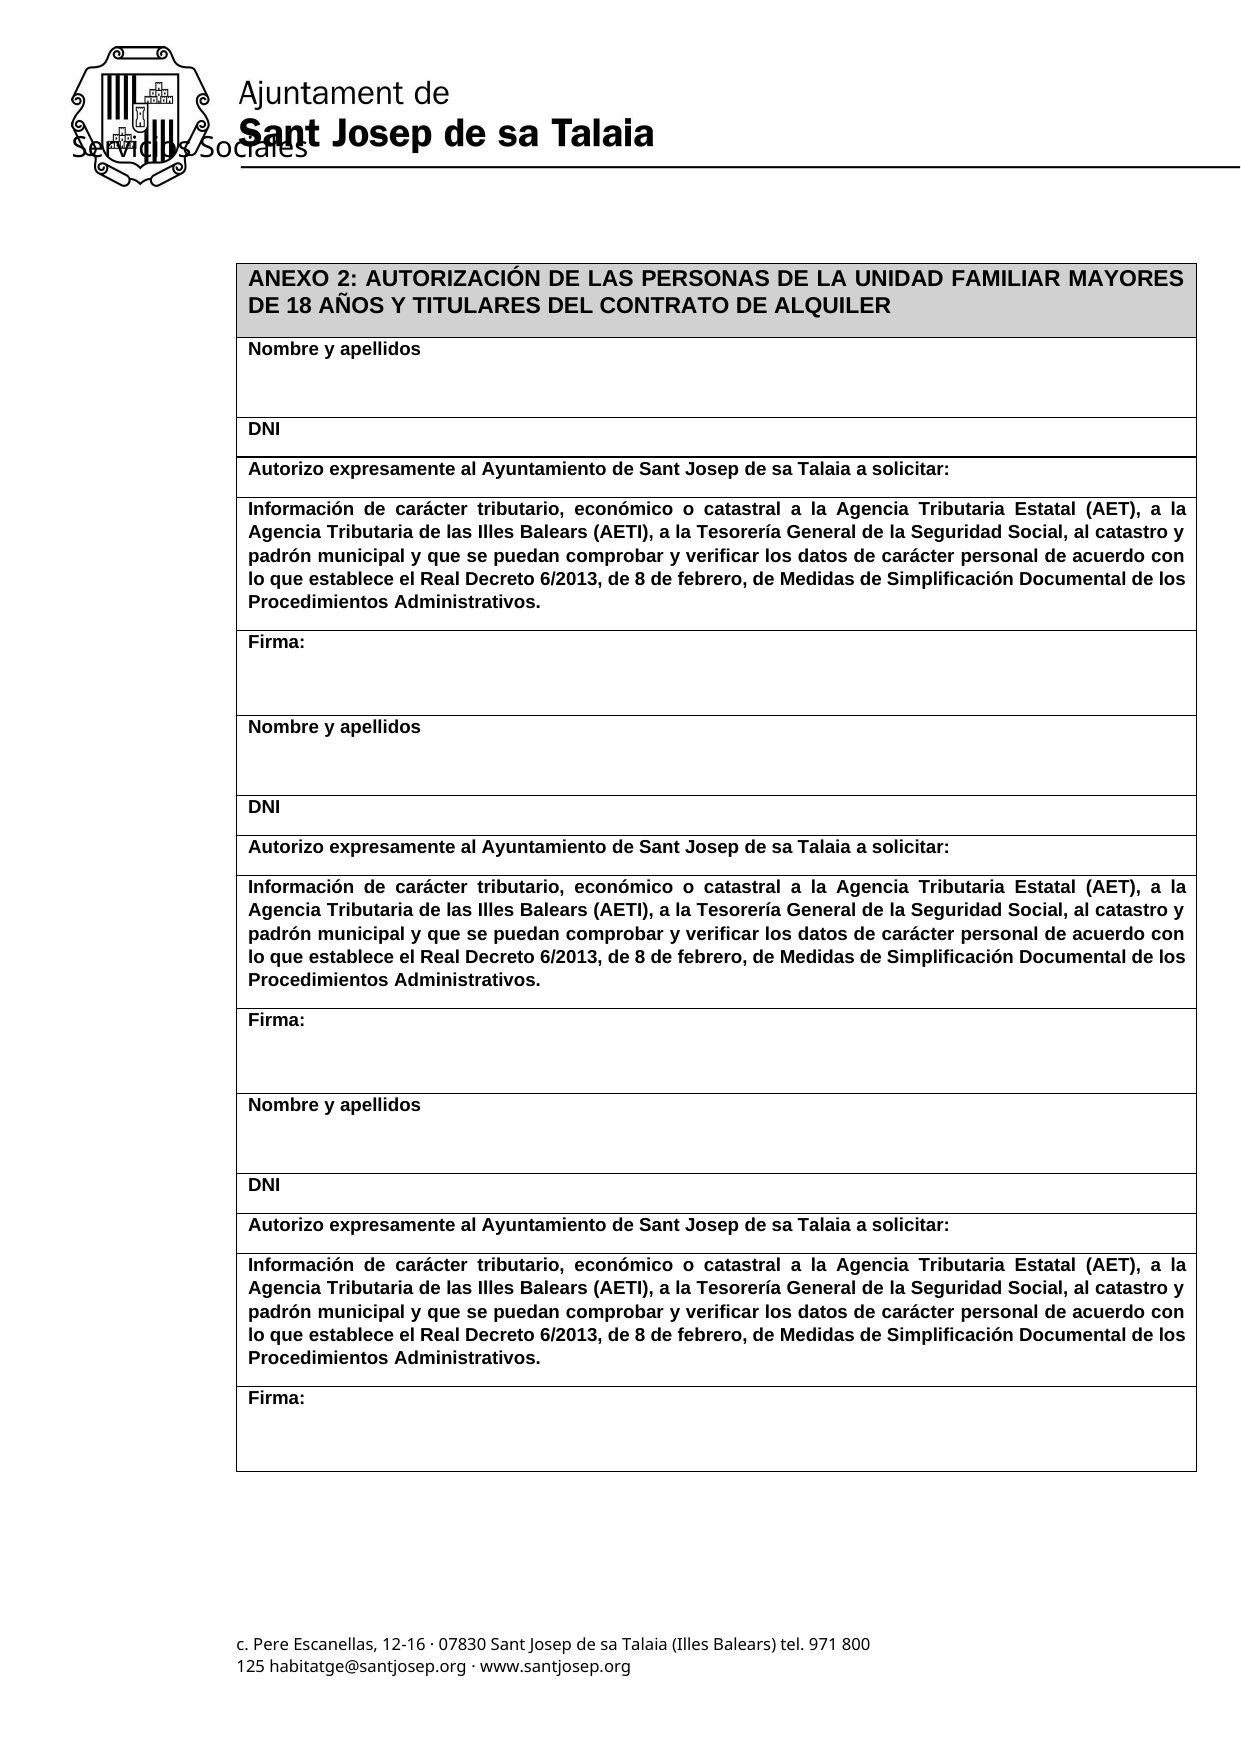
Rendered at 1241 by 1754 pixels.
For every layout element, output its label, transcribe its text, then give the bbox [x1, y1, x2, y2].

table_cell Nombre y apellidos [237, 1094, 1196, 1173]
table_cell Firma: [237, 1387, 1196, 1471]
table_cell Autorizo expresamente al Ayuntamiento de Sant Josep de sa Talaia a solicitar: [237, 458, 1196, 497]
table_cell Autorizo expresamente al Ayuntamiento de Sant Josep de sa Talaia a solicitar: [237, 836, 1196, 875]
table_cell DNI [237, 418, 1196, 456]
table_cell Información de carácter tributario, económico o catastral a la Agencia Tributaria Estatal (AET), a la Agencia Tributaria de las Illes Balears (AETI), a la Tesorería General de la Seguridad Social, al catastro y padrón municipal y que se puedan comprobar y verificar los datos de carácter personal de acuerdo con lo que establece el Real Decreto 6/2013, de 8 de febrero, de Medidas de Simplificación Documental de los Procedimientos Administrativos. [237, 1254, 1196, 1386]
table_cell Nombre y apellidos [237, 716, 1196, 794]
table_cell Nombre y apellidos [237, 338, 1196, 417]
table_cell Autorizo expresamente al Ayuntamiento de Sant Josep de sa Talaia a solicitar: [237, 1214, 1196, 1253]
table_cell Información de carácter tributario, económico o catastral a la Agencia Tributaria Estatal (AET), a la Agencia Tributaria de las Illes Balears (AETI), a la Tesorería General de la Seguridad Social, al catastro y padrón municipal y que se puedan comprobar y verificar los datos de carácter personal de acuerdo con lo que establece el Real Decreto 6/2013, de 8 de febrero, de Medidas de Simplificación Documental de los Procedimientos Administrativos. [237, 498, 1196, 630]
table_cell Información de carácter tributario, económico o catastral a la Agencia Tributaria Estatal (AET), a la Agencia Tributaria de las Illes Balears (AETI), a la Tesorería General de la Seguridad Social, al catastro y padrón municipal y que se puedan comprobar y verificar los datos de carácter personal de acuerdo con lo que establece el Real Decreto 6/2013, de 8 de febrero, de Medidas de Simplificación Documental de los Procedimientos Administrativos. [237, 876, 1196, 1008]
table_cell Firma: [237, 1009, 1196, 1093]
picture [71, 46, 1241, 187]
table_cell DNI [237, 796, 1196, 834]
table_cell Firma: [237, 631, 1196, 715]
table_cell DNI [237, 1174, 1196, 1212]
text c. Pere Escanellas, 12-16 · 07830 Sant Josep de sa Talaia (Illes Balears) tel. 971 800 125 habitatge@santjosep.org · www.santjosep.org [236, 1632, 903, 1678]
table_header ANEXO 2: AUTORIZACIÓN DE LAS PERSONAS DE LA UNIDAD FAMILIAR MAYORES DE 18 AÑOS Y TITULARES DEL CONTRATO DE ALQUILER [237, 264, 1196, 337]
